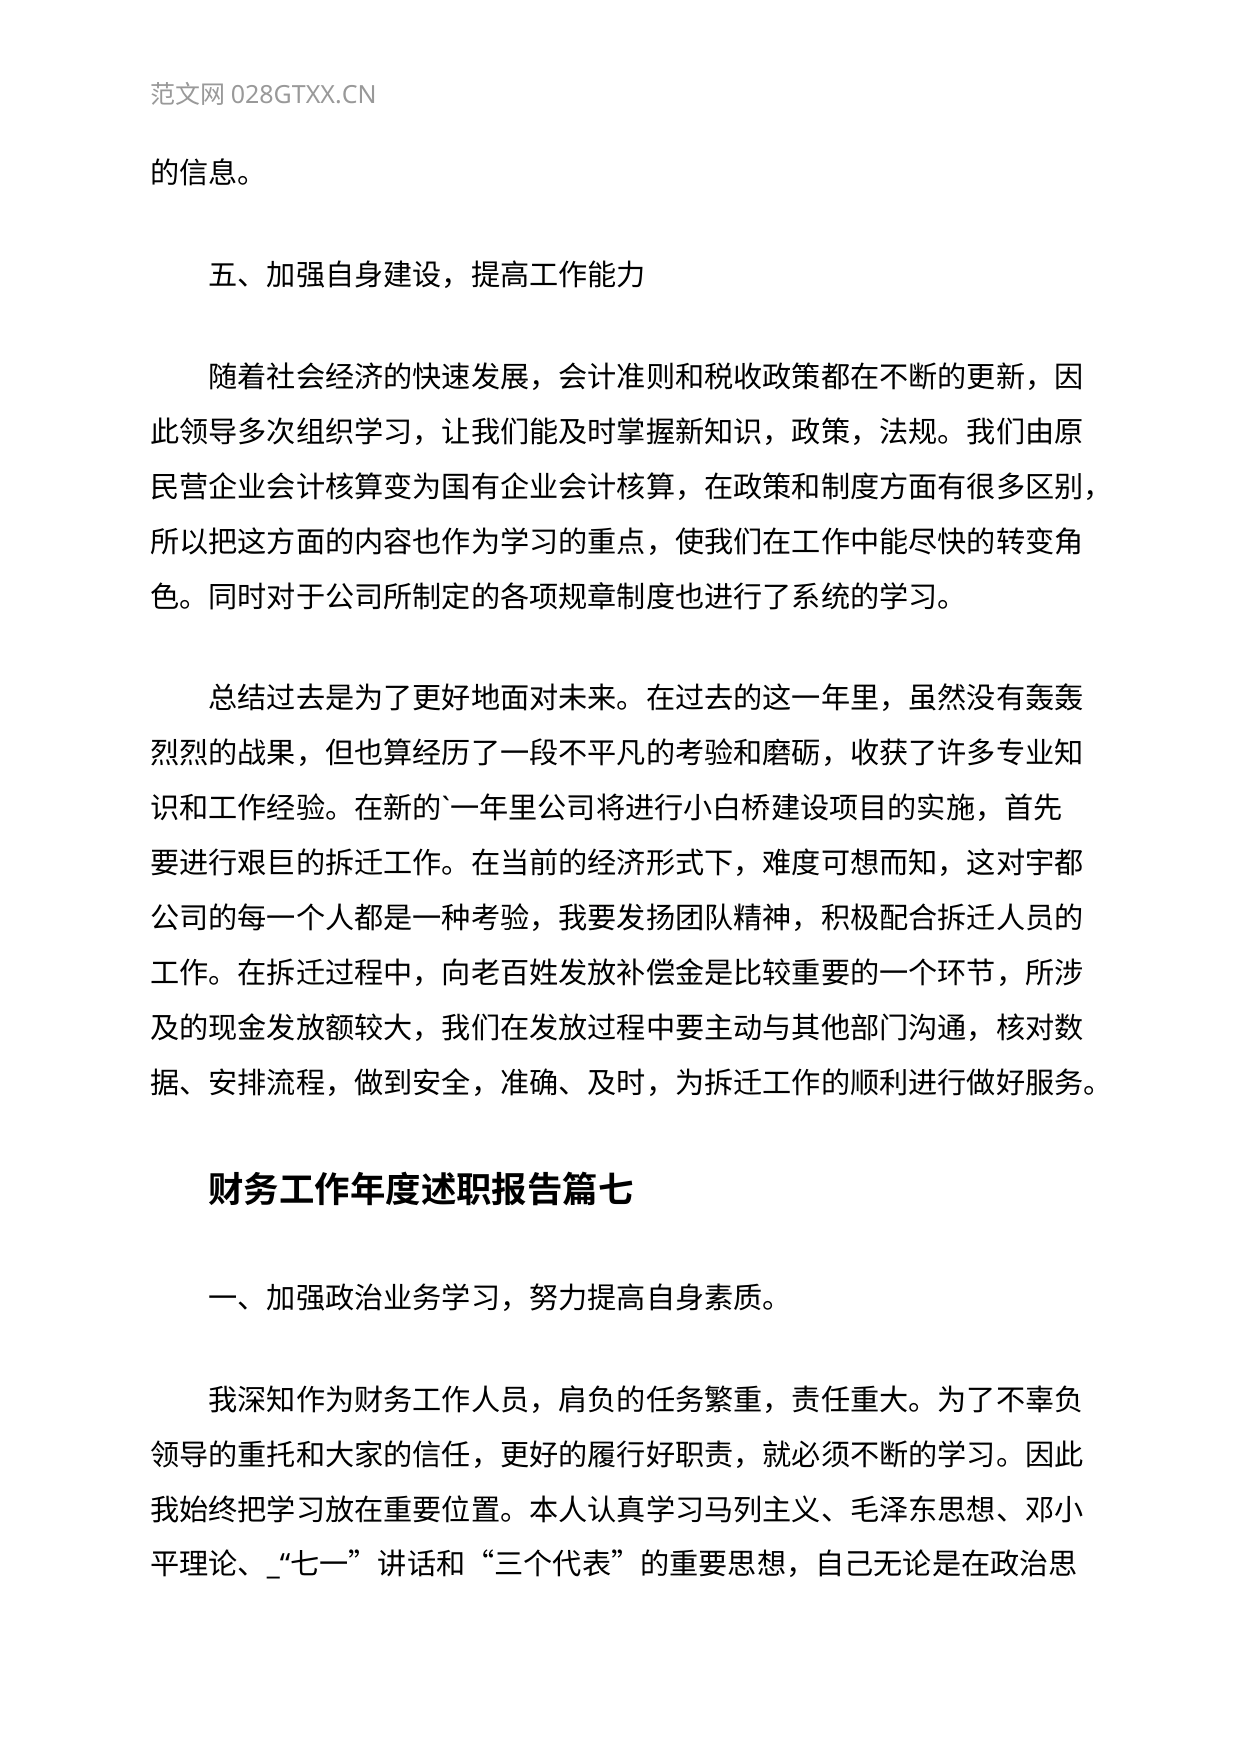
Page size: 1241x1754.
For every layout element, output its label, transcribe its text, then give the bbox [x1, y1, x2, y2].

text 一、加强政治业务学习，努力提高自身素质。 [150, 1274, 1090, 1317]
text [150, 1376, 1090, 1583]
text 五、加强自身建设，提高工作能力 [150, 252, 1090, 294]
text 随着社会经济的快速发展，会计准则和税收政策都在不断的更新，因此领导多次组织学习，让我们能及时掌握新知识，政策，法规。我们由原民营企业会计核算变为国有企业会计核算，在政策和制度方面有很多区别，所以把这方面的内容也作为学习的重点，使我们在工作中能尽快的转变角色。同时对于公司所制定的各项规章制度也进行了系统的学习。 [150, 353, 1090, 615]
text 财务工作年度述职报告篇七 [150, 1161, 1090, 1212]
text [150, 150, 1090, 192]
text 总结过去是为了更好地面对未来。在过去的这一年里，虽然没有轰轰烈烈的战果，但也算经历了一段不平凡的考验和磨砺，收获了许多专业知识和工作经验。在新的`一年里公司将进行小白桥建设项目的实施，首先要进行艰巨的拆迁工作。在当前的经济形式下，难度可想而知，这对宇都公司的每一个人都是一种考验，我要发扬团队精神，积极配合拆迁人员的工作。在拆迁过程中，向老百姓发放补偿金是比较重要的一个环节，所涉及的现金发放额较大，我们在发放过程中要主动与其他部门沟通，核对数据、安排流程，做到安全，准确、及时，为拆迁工作的顺利进行做好服务。 [150, 675, 1090, 1102]
